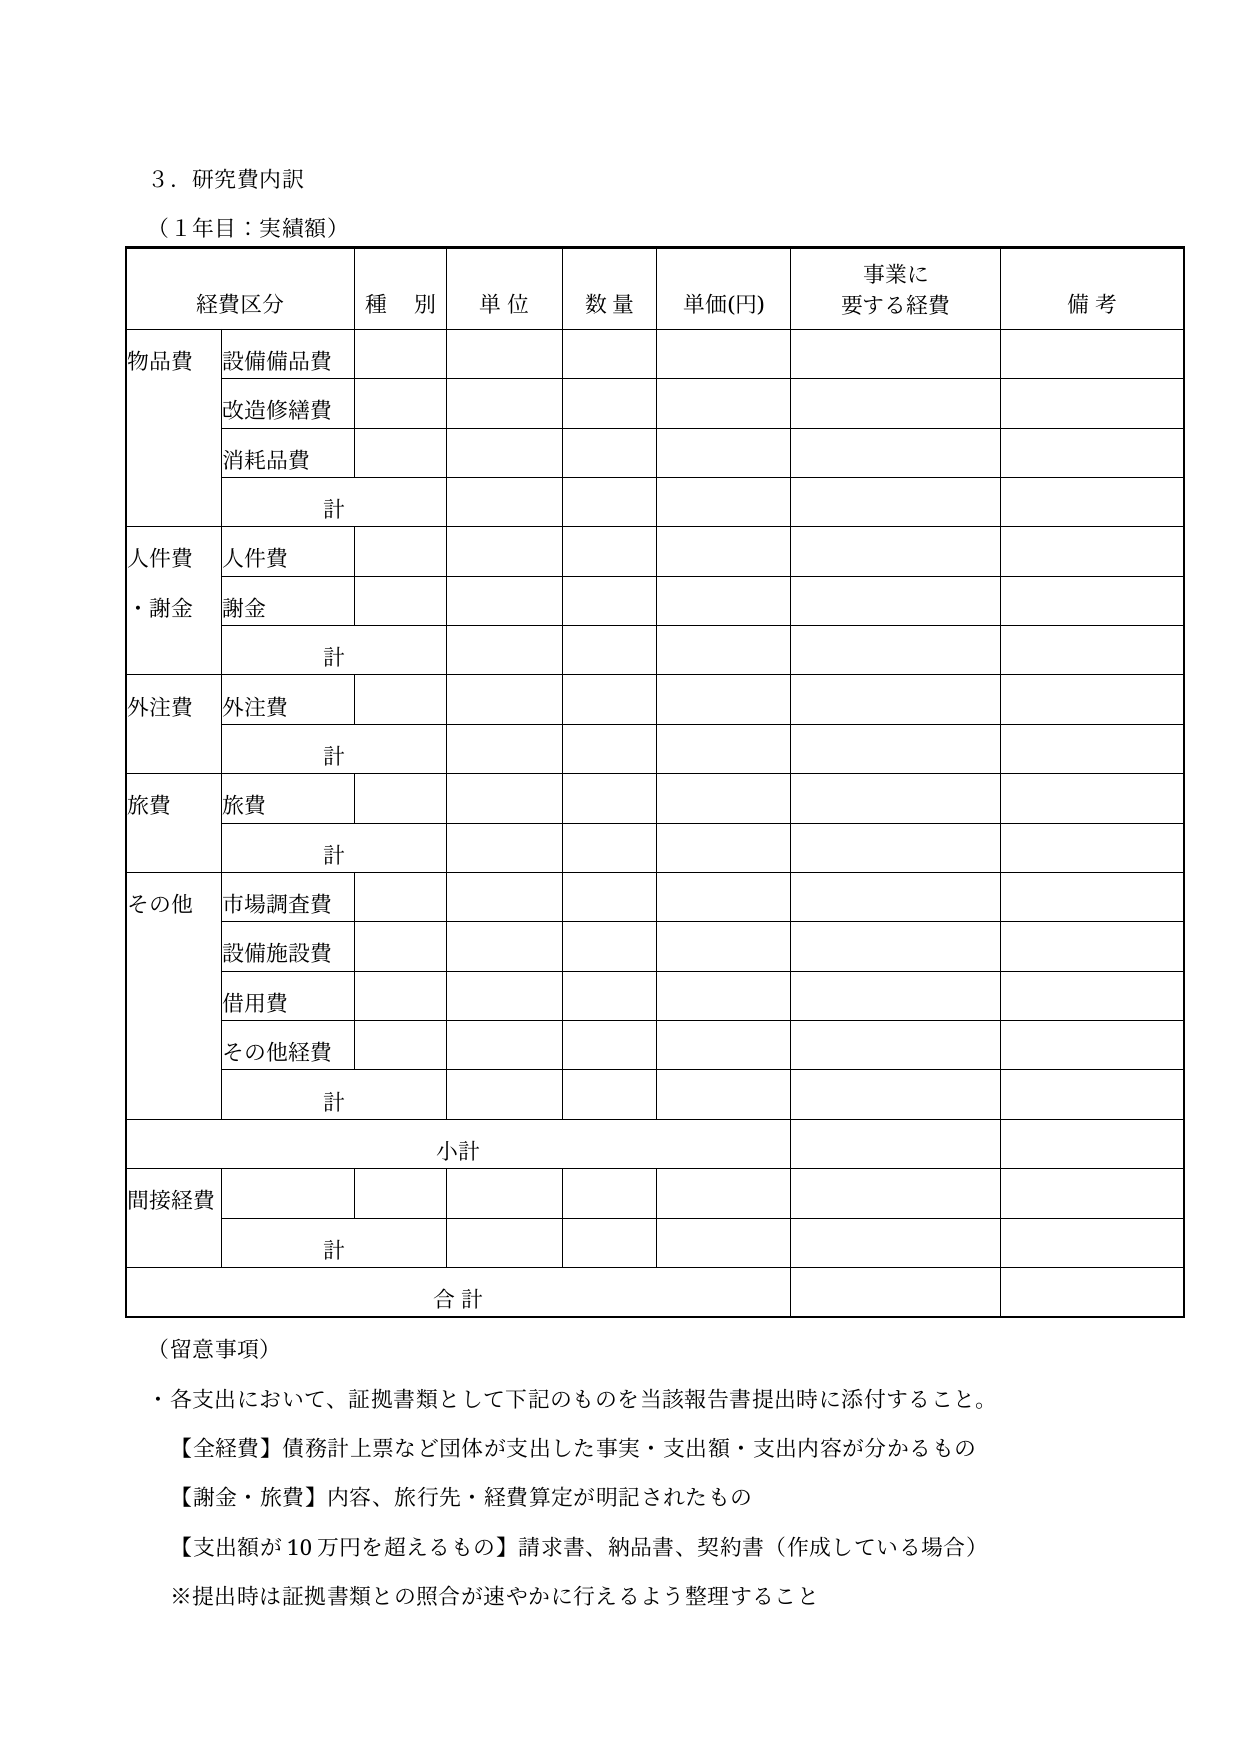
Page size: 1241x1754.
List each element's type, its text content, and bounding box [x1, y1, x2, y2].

table_cell [1185, 526, 1189, 674]
table_cell [1001, 774, 1183, 822]
table_cell [563, 330, 656, 378]
table_cell [1001, 675, 1183, 724]
table_cell 人件費 ・謝金 [127, 527, 221, 674]
table_cell [791, 429, 1000, 477]
table_cell [791, 675, 1000, 724]
table_cell [1185, 872, 1189, 1316]
table_cell [355, 429, 446, 477]
table_cell [447, 675, 562, 724]
table_cell [355, 972, 446, 1020]
table_header 種 別 [355, 249, 446, 329]
table_cell 合 計 [127, 1268, 790, 1316]
table_cell [447, 330, 562, 378]
table_cell [563, 675, 656, 724]
table_cell 謝金 [222, 577, 354, 625]
table_cell [1001, 972, 1183, 1020]
table_cell [657, 675, 790, 724]
table_cell [791, 379, 1000, 427]
table_cell [447, 922, 562, 971]
table_header 経費区分 [127, 249, 354, 329]
table_cell [1001, 330, 1183, 378]
table_cell 間接経費 [127, 1169, 221, 1267]
table_cell [447, 1070, 562, 1119]
table_cell [563, 873, 656, 921]
table_cell [1001, 577, 1183, 625]
table_cell [791, 922, 1000, 971]
table_cell [355, 1169, 446, 1217]
table_cell [657, 429, 790, 477]
table_cell [355, 922, 446, 971]
table_cell 借用費 [222, 972, 354, 1020]
table_cell [355, 774, 446, 822]
table_cell [355, 873, 446, 921]
table_cell 計 [222, 1219, 446, 1267]
table_cell [563, 1169, 656, 1217]
table_cell [447, 873, 562, 921]
table_cell 計 [222, 824, 446, 872]
table_cell [657, 922, 790, 971]
table_cell 外注費 [127, 675, 221, 773]
table_cell 計 [222, 1070, 446, 1119]
table_cell [791, 1120, 1000, 1168]
table_cell [447, 725, 562, 773]
table_cell 計 [222, 725, 446, 773]
table_cell [447, 1169, 562, 1217]
table_cell [657, 1070, 790, 1119]
table_cell [563, 824, 656, 872]
table_cell [563, 1070, 656, 1119]
text 【支出額が10万円を超えるもの】請求書、納品書、契約書（作成している場合） [148, 1516, 1122, 1565]
table_cell [657, 1219, 790, 1267]
table_cell [657, 725, 790, 773]
table_cell [791, 972, 1000, 1020]
text 【謝金・旅費】内容、旅行先・経費算定が明記されたもの [148, 1466, 1122, 1516]
table_cell [657, 972, 790, 1020]
table_cell 人件費 [222, 527, 354, 576]
text （留意事項） [148, 1318, 1122, 1368]
table_cell [447, 527, 562, 576]
table_cell 設備備品費 [222, 330, 354, 378]
table_cell [447, 626, 562, 674]
table_cell [1001, 527, 1183, 576]
table_cell [657, 330, 790, 378]
table_cell [791, 774, 1000, 822]
table_cell [657, 873, 790, 921]
table_cell [1001, 626, 1183, 674]
table_cell その他 [127, 873, 221, 1119]
table_cell [657, 1021, 790, 1069]
table_header 備 考 [1001, 249, 1183, 329]
table_cell [563, 922, 656, 971]
table_cell [1001, 1219, 1183, 1267]
table_cell [657, 1169, 790, 1217]
table_cell [791, 577, 1000, 625]
table_cell [1185, 674, 1189, 773]
table_cell 消耗品費 [222, 429, 354, 477]
table_cell [447, 1219, 562, 1267]
table_cell [1001, 1070, 1183, 1119]
table_cell 市場調査費 [222, 873, 354, 921]
table_cell 小計 [127, 1120, 790, 1168]
table_cell [657, 774, 790, 822]
table_cell [447, 379, 562, 427]
table_cell [563, 1219, 656, 1267]
table_cell [222, 1169, 354, 1217]
table_cell [1001, 824, 1183, 872]
table_cell [563, 379, 656, 427]
table_cell [1001, 379, 1183, 427]
text ※提出時は証拠書類との照合が速やかに行えるよう整理すること [148, 1565, 1122, 1614]
table_cell [1001, 1120, 1183, 1168]
table_cell [1001, 478, 1183, 526]
table_cell [657, 379, 790, 427]
table_cell [791, 1268, 1000, 1316]
table_header 単 位 [447, 249, 562, 329]
table_cell [563, 626, 656, 674]
table_cell [447, 577, 562, 625]
table_cell [563, 577, 656, 625]
table_cell [563, 972, 656, 1020]
table_cell [791, 1070, 1000, 1119]
table_cell [447, 429, 562, 477]
table_cell [563, 478, 656, 526]
table_cell 物品費 [127, 330, 221, 526]
text ３．研究費内訳 [148, 148, 1122, 197]
table_cell [1001, 429, 1183, 477]
table_cell [1001, 922, 1183, 971]
table_cell その他経費 [222, 1021, 354, 1069]
table_cell [1001, 873, 1183, 921]
table_cell [657, 478, 790, 526]
table_cell [355, 1021, 446, 1069]
table_cell [355, 379, 446, 427]
table_header 事業に 要する経費 [791, 249, 1000, 329]
table_header [1185, 246, 1189, 526]
table_header 数 量 [563, 249, 656, 329]
table_cell [791, 1219, 1000, 1267]
table_cell [563, 527, 656, 576]
table_cell [791, 478, 1000, 526]
table_cell 旅費 [127, 774, 221, 872]
table_cell [791, 873, 1000, 921]
table_cell [791, 527, 1000, 576]
table_cell [1001, 1021, 1183, 1069]
table_cell [563, 774, 656, 822]
table_cell [447, 972, 562, 1020]
table_cell [791, 330, 1000, 378]
table_cell 外注費 [222, 675, 354, 724]
table_cell 設備施設費 [222, 922, 354, 971]
table_cell [563, 1021, 656, 1069]
text 【全経費】債務計上票など団体が支出した事実・支出額・支出内容が分かるもの [148, 1417, 1122, 1466]
table_header 単価(円) [657, 249, 790, 329]
table_cell [1001, 1268, 1183, 1316]
table_cell [657, 527, 790, 576]
table_cell [563, 725, 656, 773]
table_cell [791, 725, 1000, 773]
table_cell [355, 675, 446, 724]
table_cell [1001, 1169, 1183, 1217]
table_cell [355, 527, 446, 576]
table_cell [447, 774, 562, 822]
table_cell [355, 330, 446, 378]
table_cell [791, 626, 1000, 674]
table_cell [657, 824, 790, 872]
table_cell [791, 1021, 1000, 1069]
table_cell [1001, 725, 1183, 773]
table_cell [791, 1169, 1000, 1217]
text ・各支出において、証拠書類として下記のものを当該報告書提出時に添付すること。 [148, 1368, 1122, 1417]
table_cell [657, 577, 790, 625]
table_cell 計 [222, 626, 446, 674]
table_cell 改造修繕費 [222, 379, 354, 427]
table_cell [657, 626, 790, 674]
table_cell 旅費 [222, 774, 354, 822]
table_cell [563, 429, 656, 477]
table_cell 計 [222, 478, 446, 526]
text （１年目：実績額） [148, 197, 1122, 246]
table_cell [447, 478, 562, 526]
table_cell [447, 1021, 562, 1069]
table_cell [1185, 773, 1189, 872]
table_cell [355, 577, 446, 625]
table_cell [447, 824, 562, 872]
table_cell [791, 824, 1000, 872]
